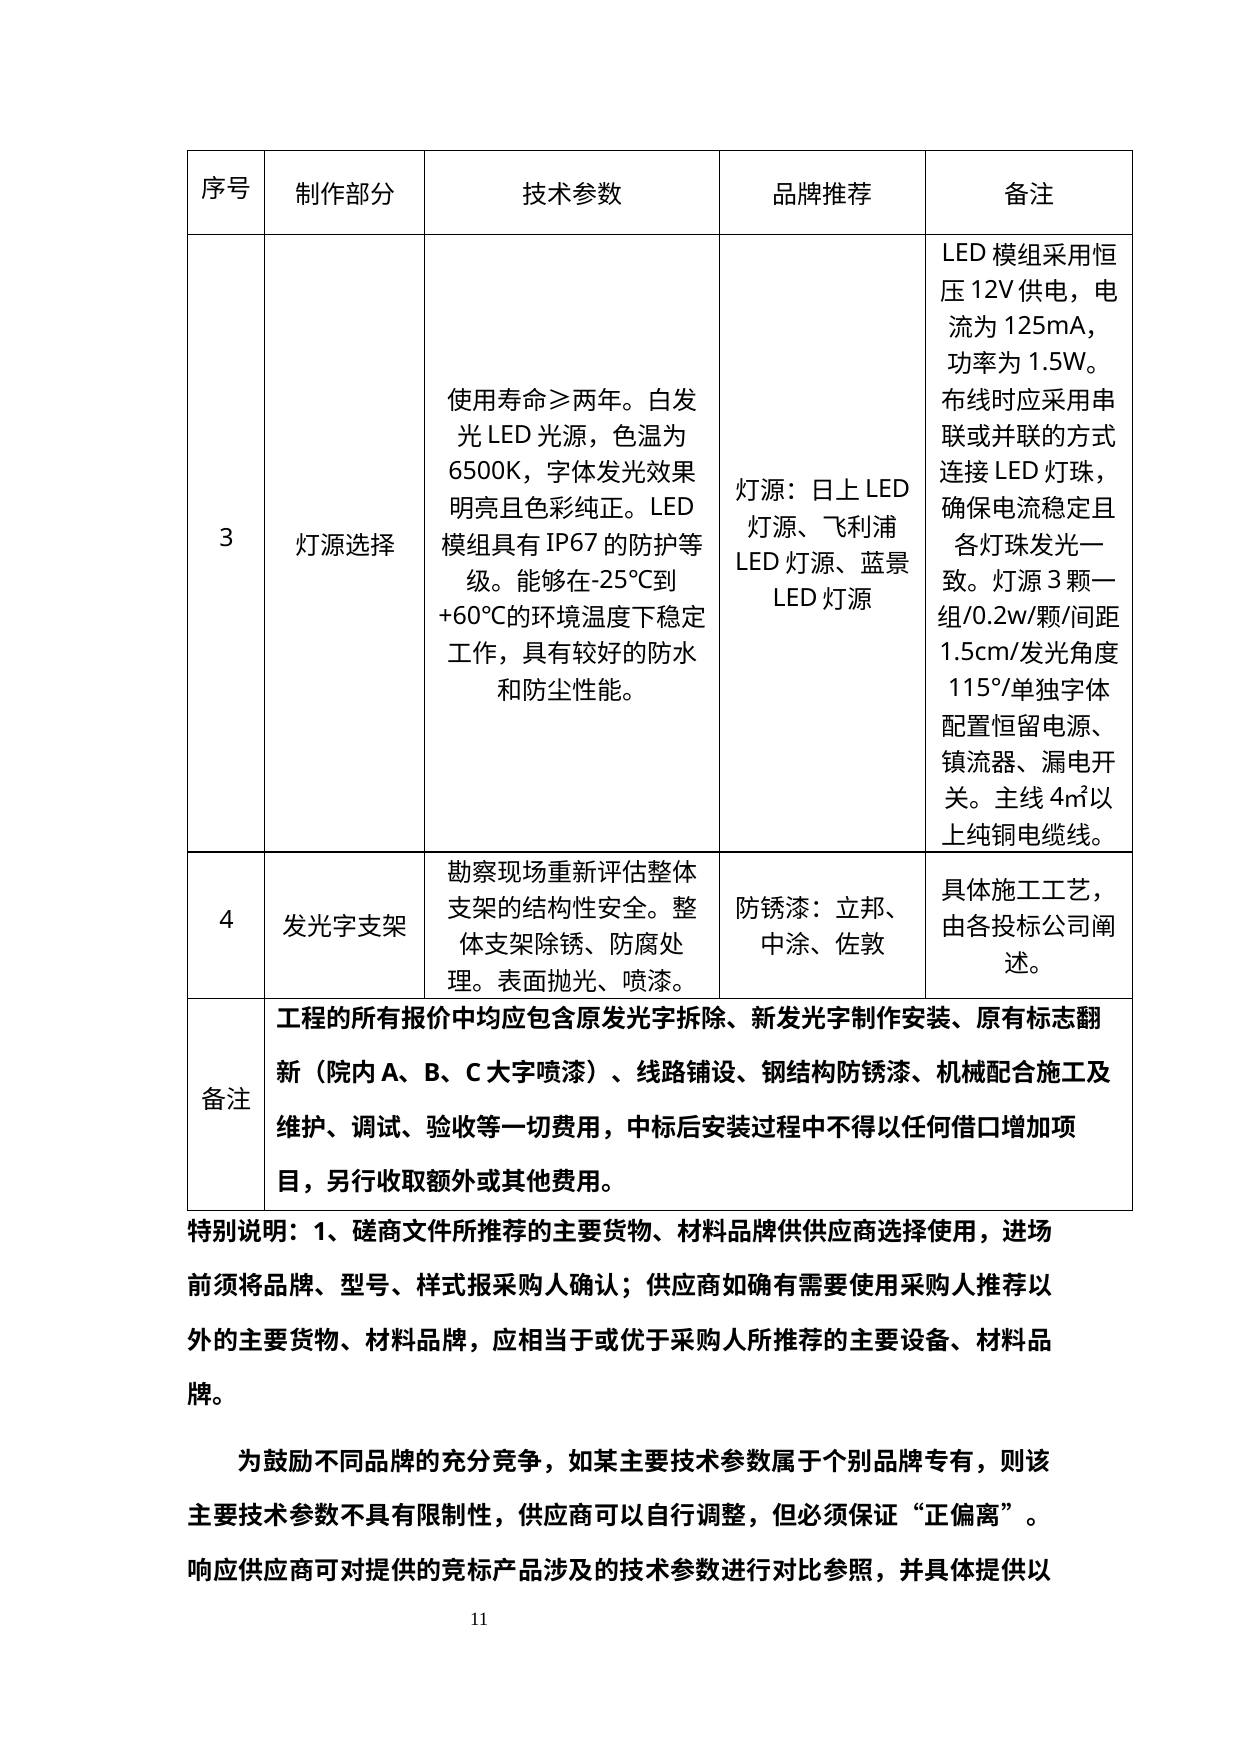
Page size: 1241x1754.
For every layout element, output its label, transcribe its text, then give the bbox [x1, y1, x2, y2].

table_cell 发光字支架 [265, 853, 424, 997]
table_cell 防锈漆：立邦、中涂、佐敦 [720, 853, 925, 997]
table_cell 灯源选择 [265, 235, 424, 851]
table_cell LED模组采用恒压12V供电，电流为125mA，功率为1.5W。布线时应采用串联或并联的方式连接LED灯珠，确保电流稳定且各灯珠发光一致。灯源3颗一组/0.2w/颗/间距1.5cm/发光角度115°/单独字体配置恒留电源、镇流器、漏电开关。主线4㎡以上纯铜电缆线。 [926, 235, 1132, 851]
table_header 备注 [926, 151, 1132, 234]
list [187, 1441, 1053, 1586]
table_header 技术参数 [425, 151, 719, 234]
table_cell 灯源：日上LED灯源、飞利浦LED灯源、蓝景LED灯源 [720, 235, 925, 851]
table_cell 3 [188, 235, 264, 851]
list 特别说明：1、磋商文件所推荐的主要货物、材料品牌供供应商选择使用，进场前须将品牌、型号、样式报采购人确认；供应商如确有需要使用采购人推荐以外的主要货物、材料品牌，应相当于或优于采购人所推荐的主要设备、材料品牌。 [187, 1211, 1053, 1411]
table_cell 工程的所有报价中均应包含原发光字拆除、新发光字制作安装、原有标志翻新（院内A、B、C大字喷漆）、线路铺设、钢结构防锈漆、机械配合施工及维护、调试、验收等一切费用，中标后安装过程中不得以任何借口增加项目，另行收取额外或其他费用。 [265, 999, 1132, 1210]
table_header 制作部分 [265, 151, 424, 234]
table_cell 备注 [188, 999, 264, 1210]
table_header 序号 [188, 151, 264, 234]
table_cell 4 [188, 853, 264, 997]
table_cell 使用寿命≥两年。白发光LED光源，色温为6500K，字体发光效果明亮且色彩纯正。LED模组具有IP67的防护等级。能够在-25℃到+60℃的环境温度下稳定工作，具有较好的防水和防尘性能。 [425, 235, 719, 851]
table_cell 勘察现场重新评估整体支架的结构性安全。整体支架除锈、防腐处理。表面抛光、喷漆。 [425, 853, 719, 997]
table_header 品牌推荐 [720, 151, 925, 234]
table_cell 具体施工工艺，由各投标公司阐述。 [926, 853, 1132, 997]
